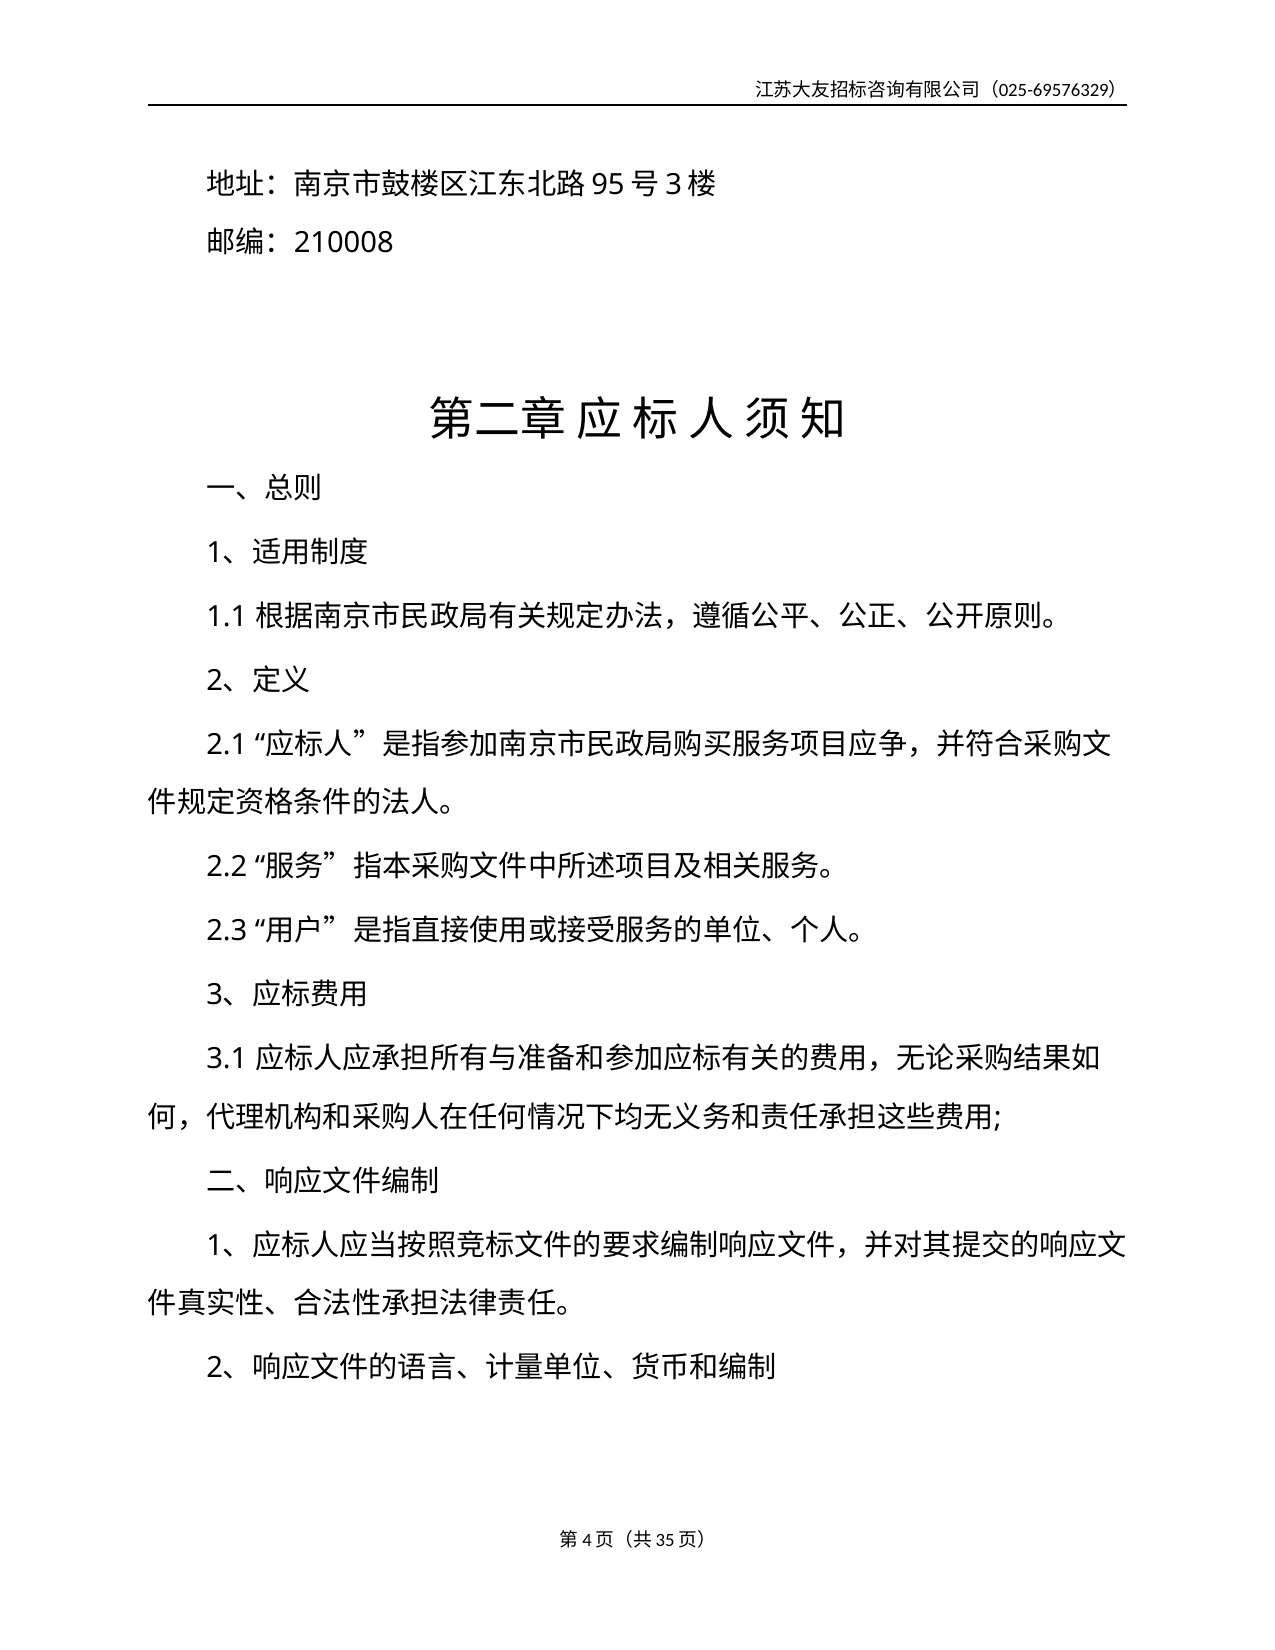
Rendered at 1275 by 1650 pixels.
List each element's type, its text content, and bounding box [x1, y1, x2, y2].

text 2.1 “应标人”是指参加南京市民政局购买服务项目应争，并符合采购文件规定资格条件的法人。 [148, 708, 1127, 824]
text 2、响应文件的语言、计量单位、货币和编制 [148, 1331, 1127, 1389]
text 二、响应文件编制 [148, 1144, 1127, 1203]
text 第二章 应 标 人 须 知 [148, 392, 1127, 446]
text 1、应标人应当按照竞标文件的要求编制响应文件，并对其提交的响应文件真实性、合法性承担法律责任。 [148, 1208, 1127, 1325]
text 一、总则 [148, 452, 1127, 510]
text 邮编：210008 [148, 206, 1127, 264]
text 1、适用制度 [148, 516, 1127, 574]
text 3.1 应标人应承担所有与准备和参加应标有关的费用，无论采购结果如何，代理机构和采购人在任何情况下均无义务和责任承担这些费用; [148, 1022, 1127, 1139]
text 1.1 根据南京市民政局有关规定办法，遵循公平、公正、公开原则。 [148, 580, 1127, 638]
text 2、定义 [148, 644, 1127, 702]
text 3、应标费用 [148, 958, 1127, 1016]
text 2.2 “服务”指本采购文件中所述项目及相关服务。 [148, 830, 1127, 888]
text 2.3 “用户”是指直接使用或接受服务的单位、个人。 [148, 894, 1127, 952]
text 地址：南京市鼓楼区江东北路95号3楼 [148, 148, 1127, 206]
